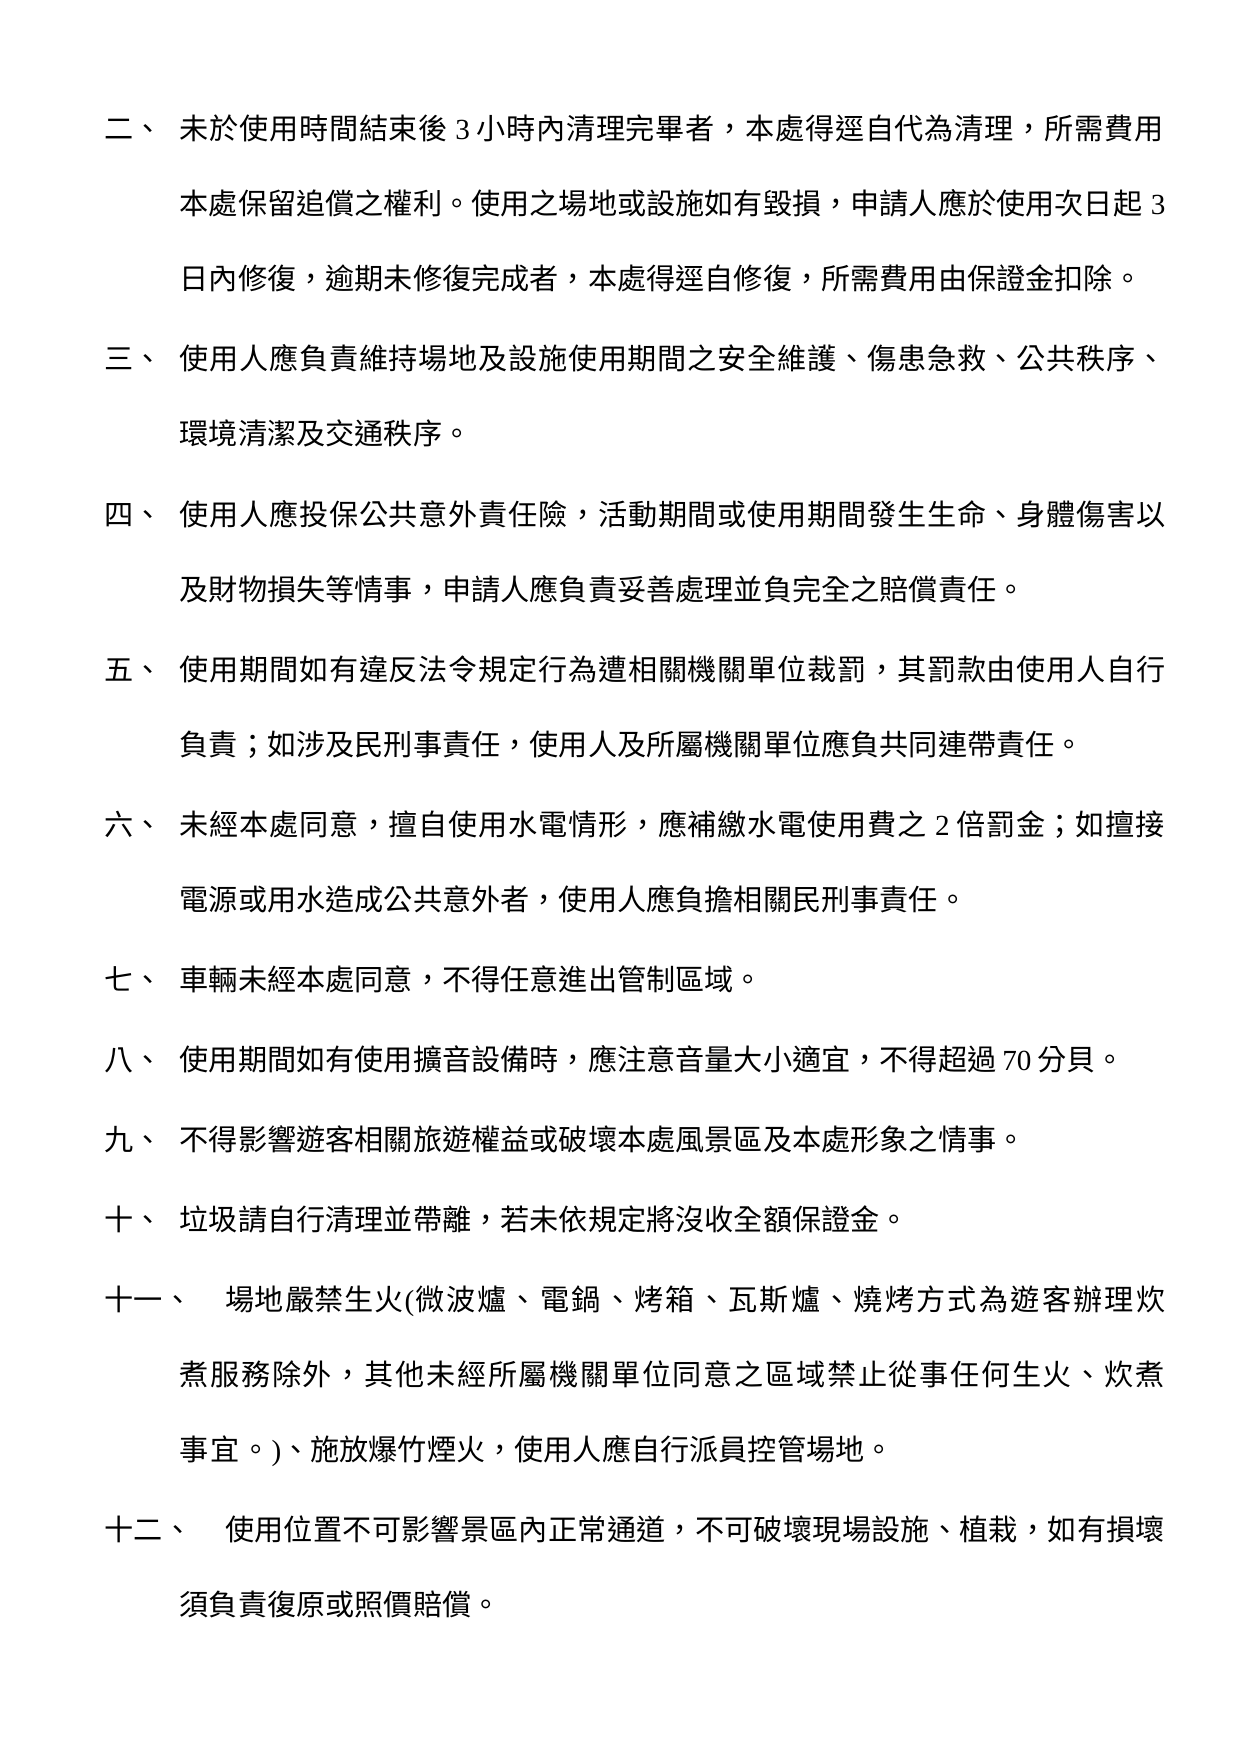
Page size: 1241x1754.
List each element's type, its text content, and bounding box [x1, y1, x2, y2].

list 未經本處同意，擅自使用水電情形，應補繳水電使用費之2倍罰金；如擅接電源或用水造成公共意外者，使用人應負擔相關民刑事責任。 [104, 785, 1165, 935]
list 不得影響遊客相關旅遊權益或破壞本處風景區及本處形象之情事。 [104, 1100, 1165, 1175]
list 使用位置不可影響景區內正常通道，不可破壞現場設施、植栽，如有損壞須負責復原或照價賠償。 [104, 1491, 1165, 1641]
list 使用人應負責維持場地及設施使用期間之安全維護、傷患急救、公共秩序、環境清潔及交通秩序。 [104, 319, 1165, 469]
list 未於使用時間結束後3小時內清理完畢者，本處得逕自代為清理，所需費用本處保留追償之權利。使用之場地或設施如有毀損，申請人應於使用次日起3日內修復，逾期未修復完成者，本處得逕自修復，所需費用由保證金扣除。 [104, 89, 1165, 314]
list 使用期間如有違反法令規定行為遭相關機關單位裁罰，其罰款由使用人自行負責；如涉及民刑事責任，使用人及所屬機關單位應負共同連帶責任。 [104, 630, 1165, 780]
list 使用期間如有使用擴音設備時，應注意音量大小適宜，不得超過70分貝。 [104, 1020, 1165, 1095]
list 使用人應投保公共意外責任險，活動期間或使用期間發生生命、身體傷害以及財物損失等情事，申請人應負責妥善處理並負完全之賠償責任。 [104, 475, 1165, 625]
list 垃圾請自行清理並帶離，若未依規定將沒收全額保證金。 [104, 1180, 1165, 1255]
list 車輛未經本處同意，不得任意進出管制區域。 [104, 940, 1165, 1015]
list 場地嚴禁生火(微波爐、電鍋、烤箱、瓦斯爐、燒烤方式為遊客辦理炊煮服務除外，其他未經所屬機關單位同意之區域禁止從事任何生火、炊煮事宜。)、施放爆竹煙火，使用人應自行派員控管場地。 [104, 1260, 1165, 1485]
